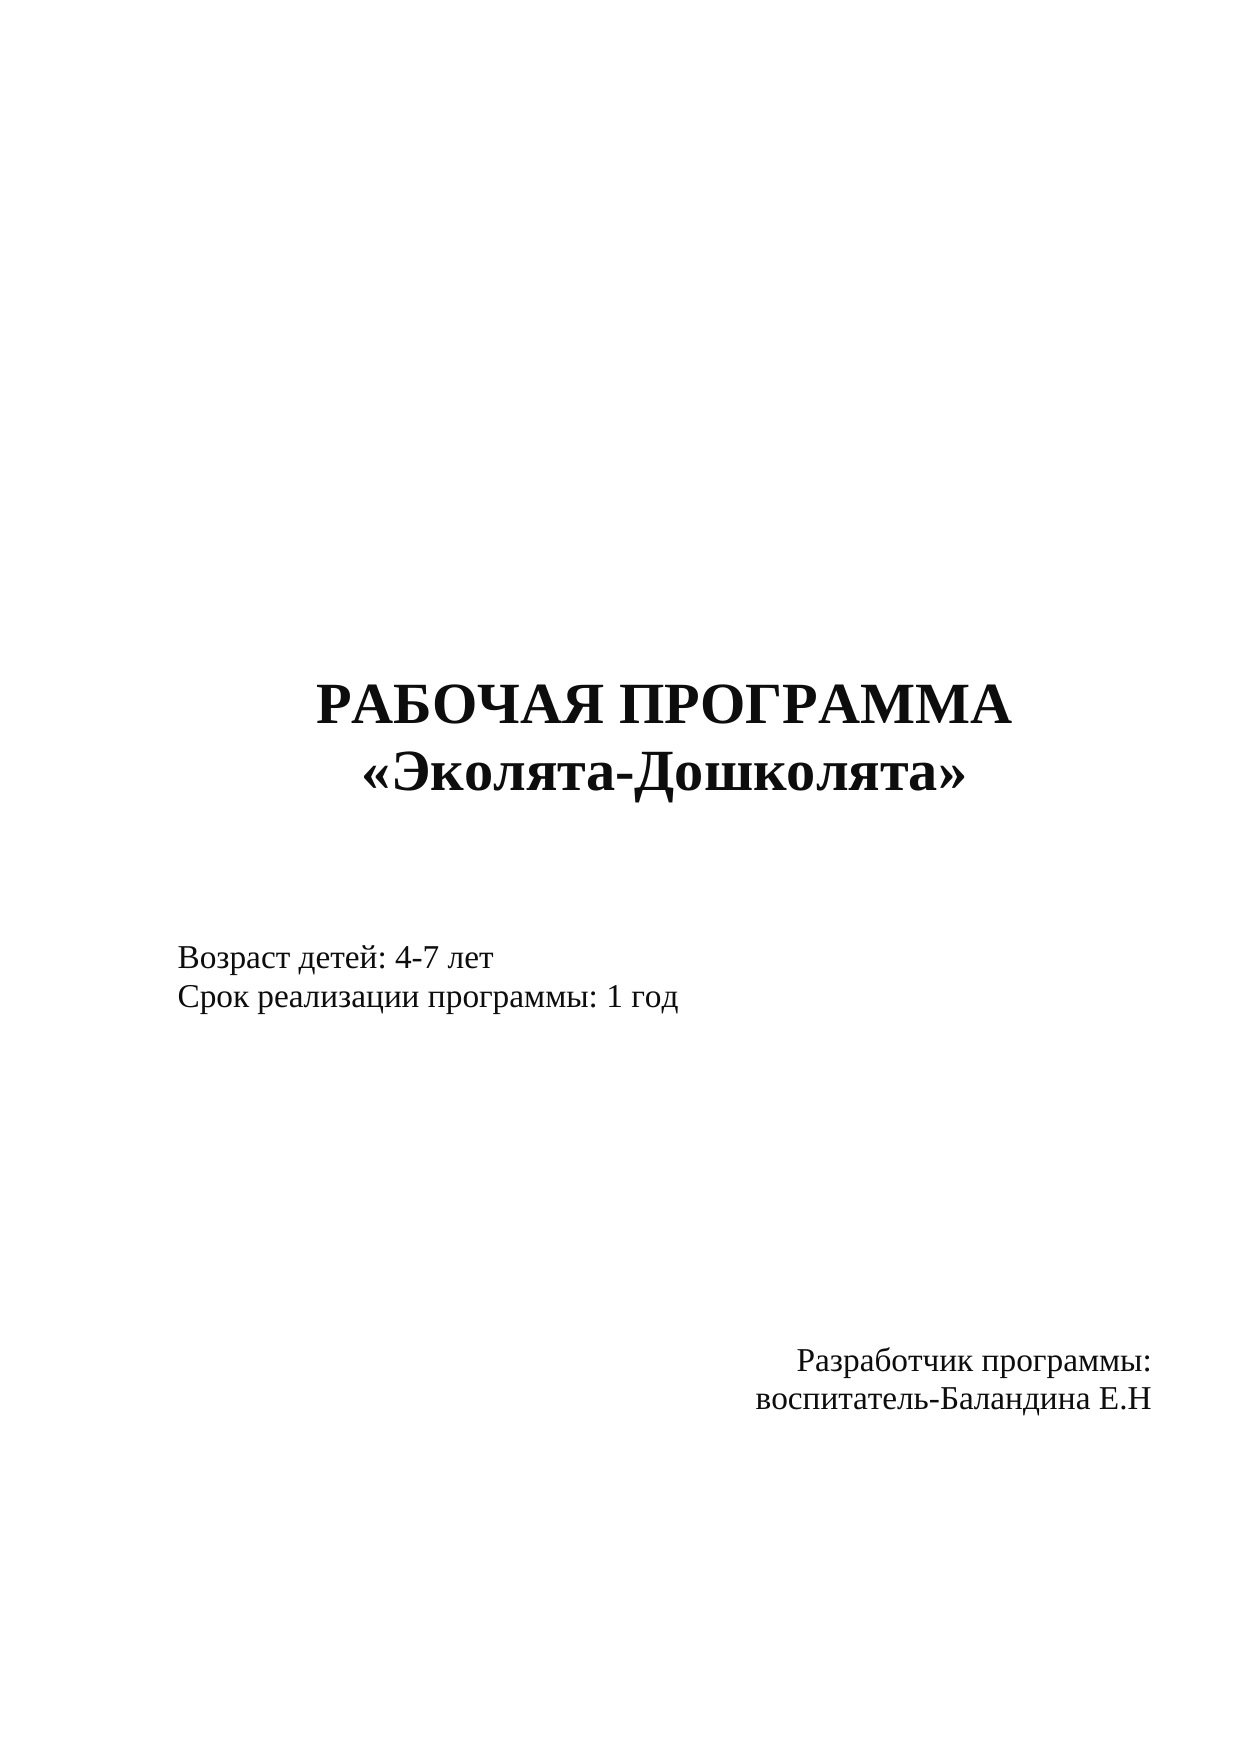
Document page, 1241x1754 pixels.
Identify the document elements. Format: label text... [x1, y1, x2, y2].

text воспитатель-Баландина Е.Н [177, 1378, 1152, 1417]
text «Эколята-Дошколята» [177, 736, 1152, 803]
text Срок реализации программы: 1 год [177, 976, 1152, 1014]
text Возраст детей: 4-7 лет [177, 937, 1152, 976]
text Разработчик программы: [177, 1340, 1152, 1378]
text РАБОЧАЯ ПРОГРАММА [177, 669, 1152, 736]
